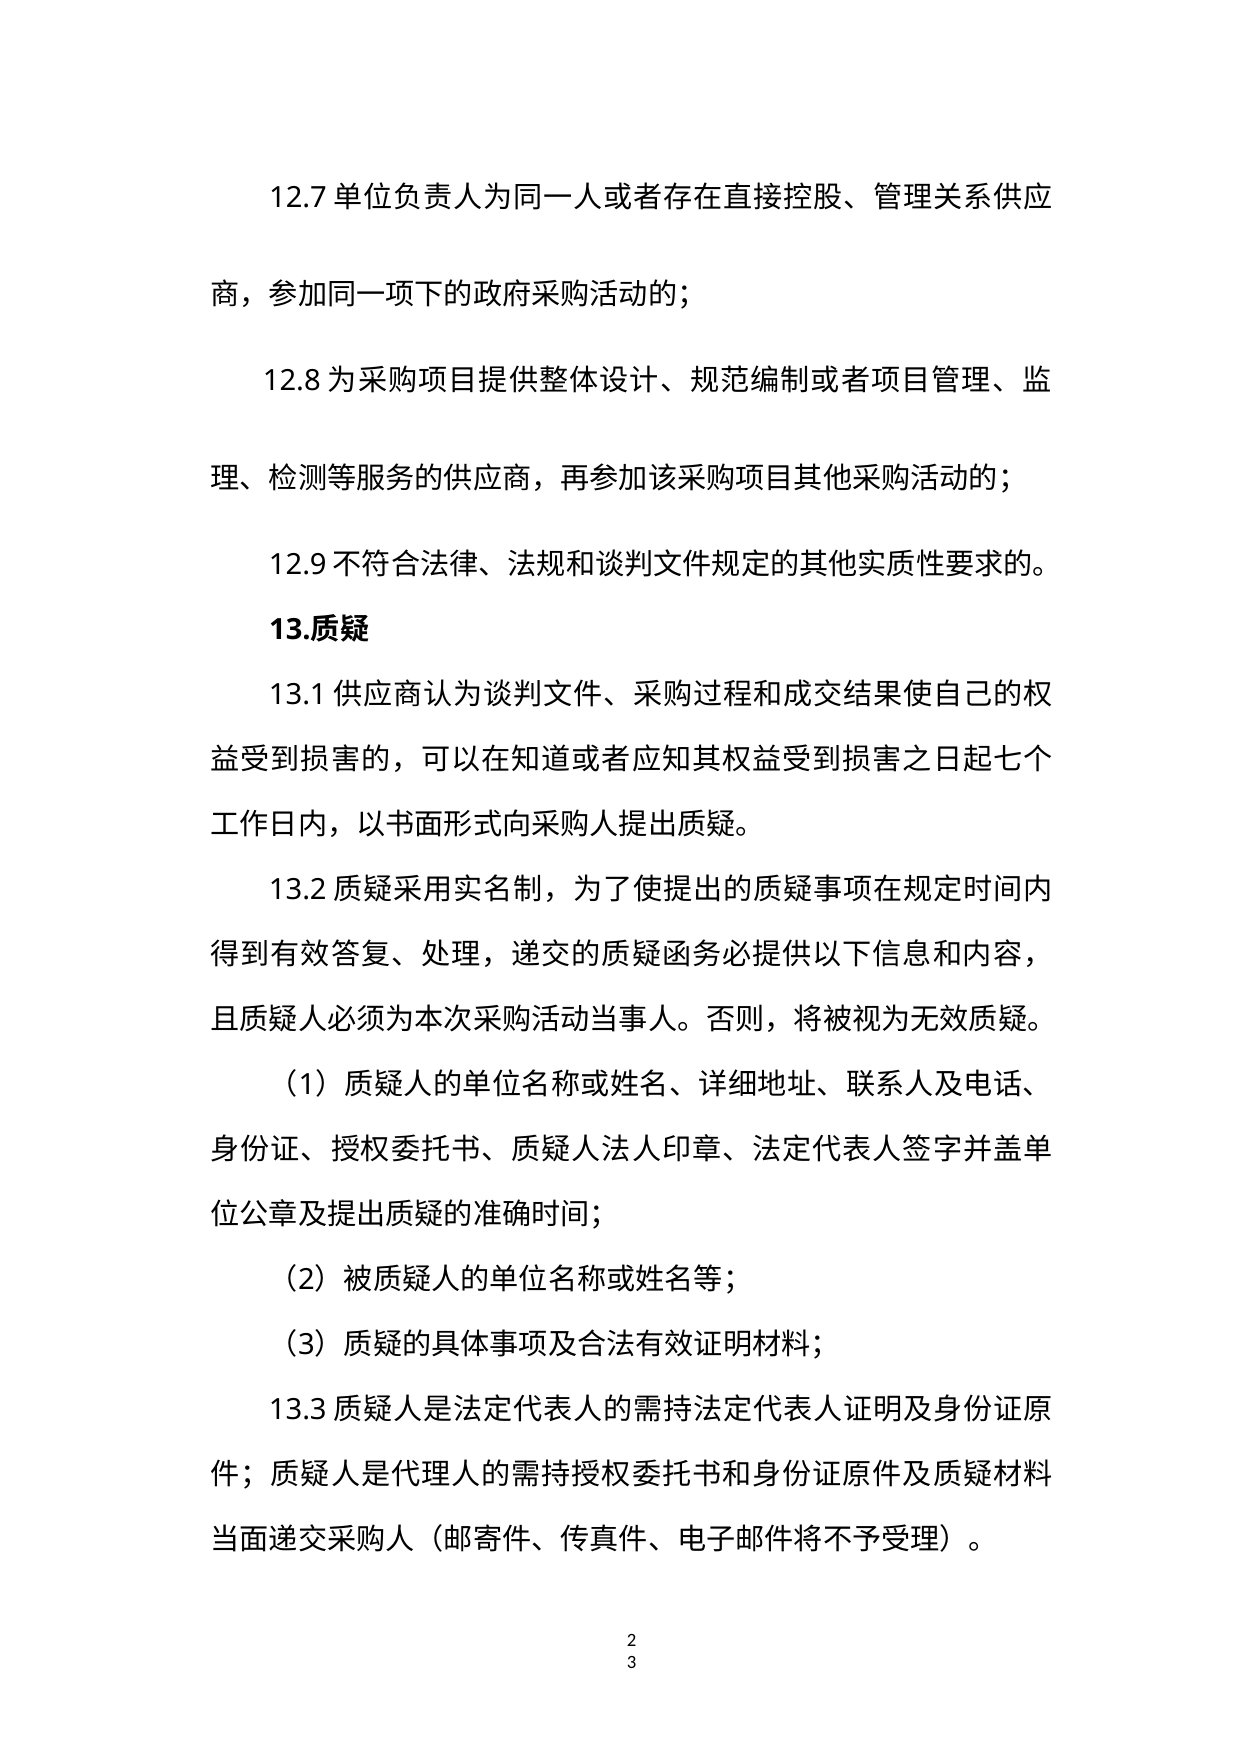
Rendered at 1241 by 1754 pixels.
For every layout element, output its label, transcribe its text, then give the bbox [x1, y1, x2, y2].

text （3）质疑的具体事项及合法有效证明材料； [210, 1309, 1053, 1374]
text 12.9不符合法律、法规和谈判文件规定的其他实质性要求的。 [210, 529, 1053, 594]
text 13.2质疑采用实名制，为了使提出的质疑事项在规定时间内得到有效答复、处理，递交的质疑函务必提供以下信息和内容，且质疑人必须为本次采购活动当事人。否则，将被视为无效质疑。 [210, 854, 1053, 1049]
text 12.8为采购项目提供整体设计、规范编制或者项目管理、监理、检测等服务的供应商，再参加该采购项目其他采购活动的； [210, 346, 1053, 508]
text 12.7单位负责人为同一人或者存在直接控股、管理关系供应商，参加同一项下的政府采购活动的； [210, 162, 1053, 324]
text （2）被质疑人的单位名称或姓名等； [210, 1244, 1053, 1309]
text 13.质疑 [210, 594, 1060, 659]
text （1）质疑人的单位名称或姓名、详细地址、联系人及电话、身份证、授权委托书、质疑人法人印章、法定代表人签字并盖单位公章及提出质疑的准确时间； [210, 1049, 1053, 1244]
text 13.3质疑人是法定代表人的需持法定代表人证明及身份证原件；质疑人是代理人的需持授权委托书和身份证原件及质疑材料当面递交采购人（邮寄件、传真件、电子邮件将不予受理）。 [210, 1374, 1053, 1569]
text 13.1供应商认为谈判文件、采购过程和成交结果使自己的权益受到损害的，可以在知道或者应知其权益受到损害之日起七个工作日内，以书面形式向采购人提出质疑。 [210, 659, 1053, 854]
